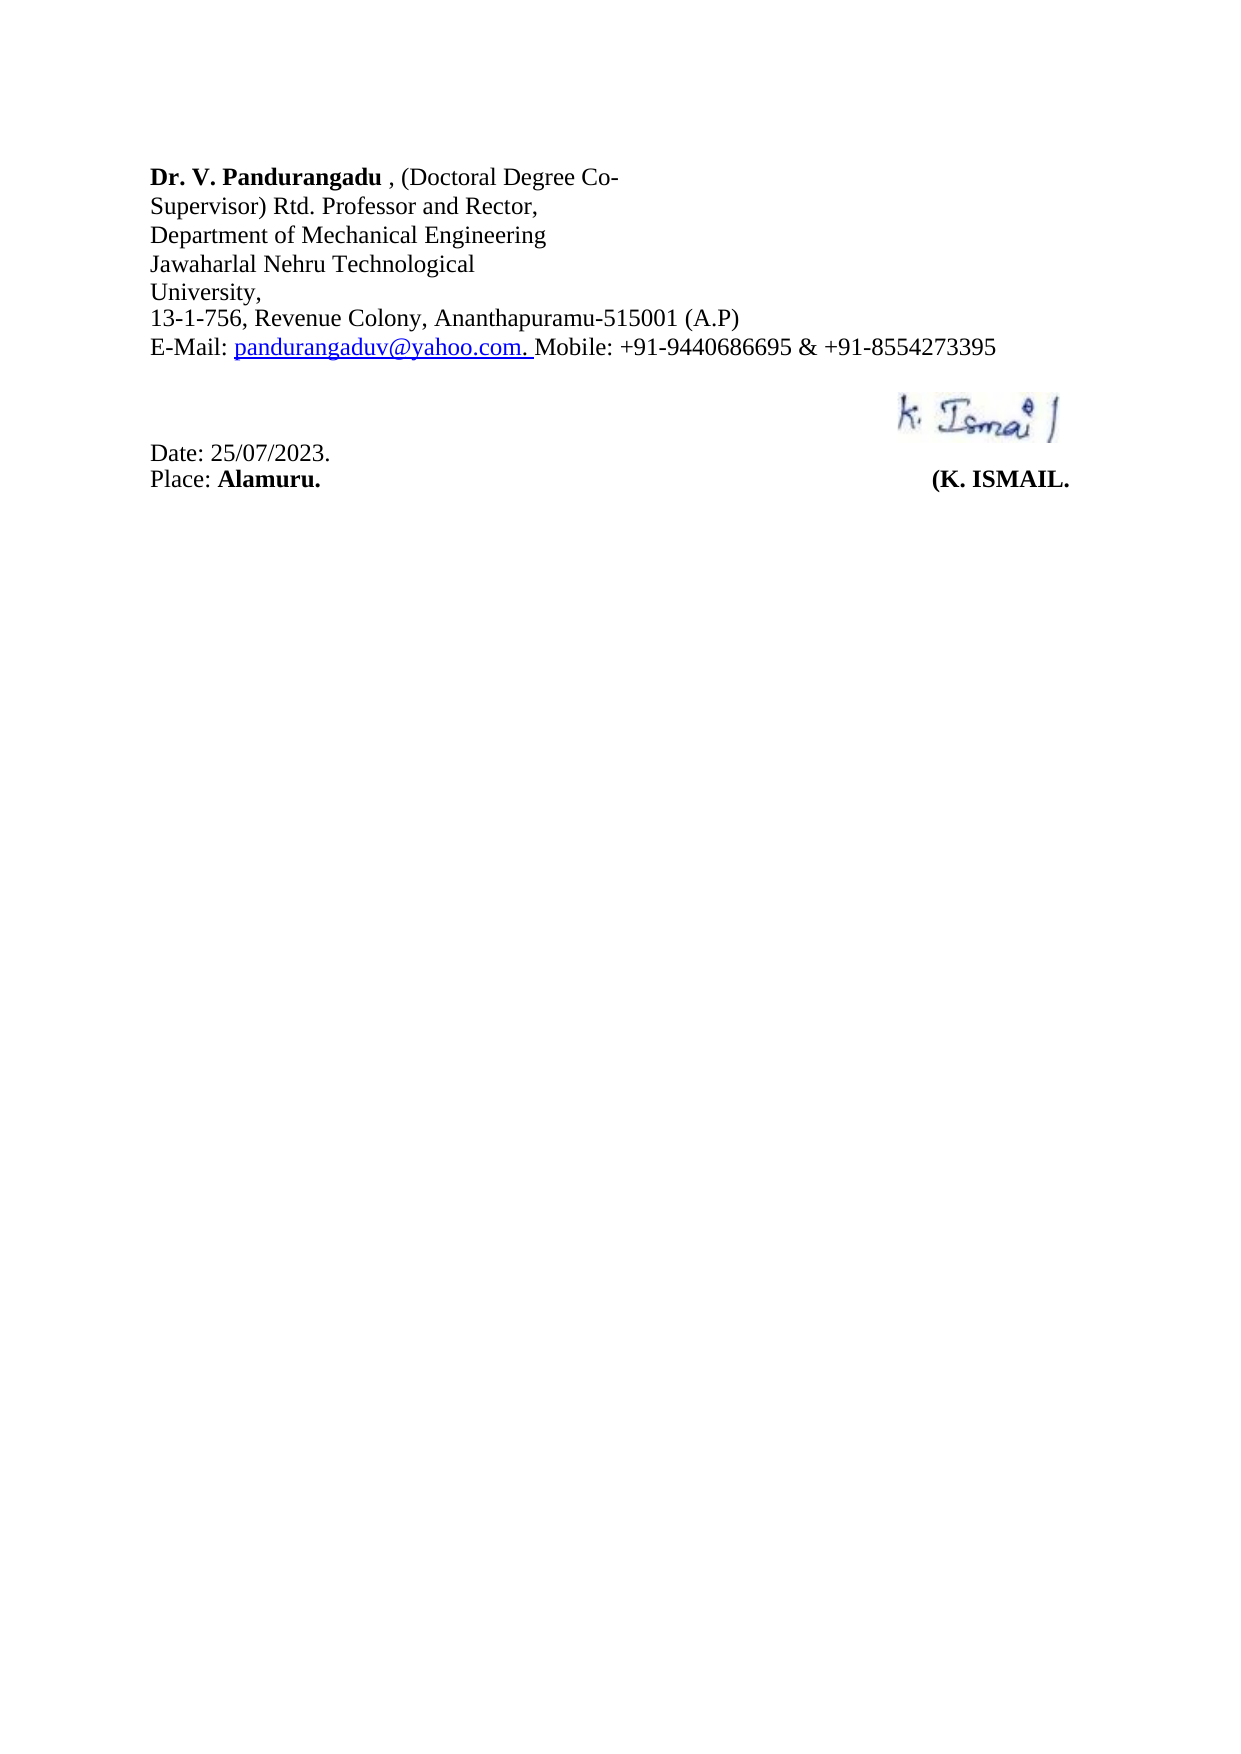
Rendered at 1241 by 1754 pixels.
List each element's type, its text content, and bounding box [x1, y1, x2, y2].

text Date: 25/07/2023. [150, 390, 1121, 466]
picture [897, 392, 1060, 443]
text Dr. V. Pandurangadu , (Doctoral Degree Co-Supervisor) Rtd. Professor and Rector, [150, 163, 688, 220]
text E-Mail: pandurangaduv@yahoo.com. Mobile: +91-9440686695 & +91-8554273395 [150, 332, 1121, 361]
text Place: Alamuru. (K. ISMAIL. [150, 466, 1121, 493]
text 13-1-756, Revenue Colony, Ananthapuramu-515001 (A.P) [150, 306, 1121, 332]
text Department of Mechanical Engineering Jawaharlal Nehru Technological University, [150, 220, 556, 306]
